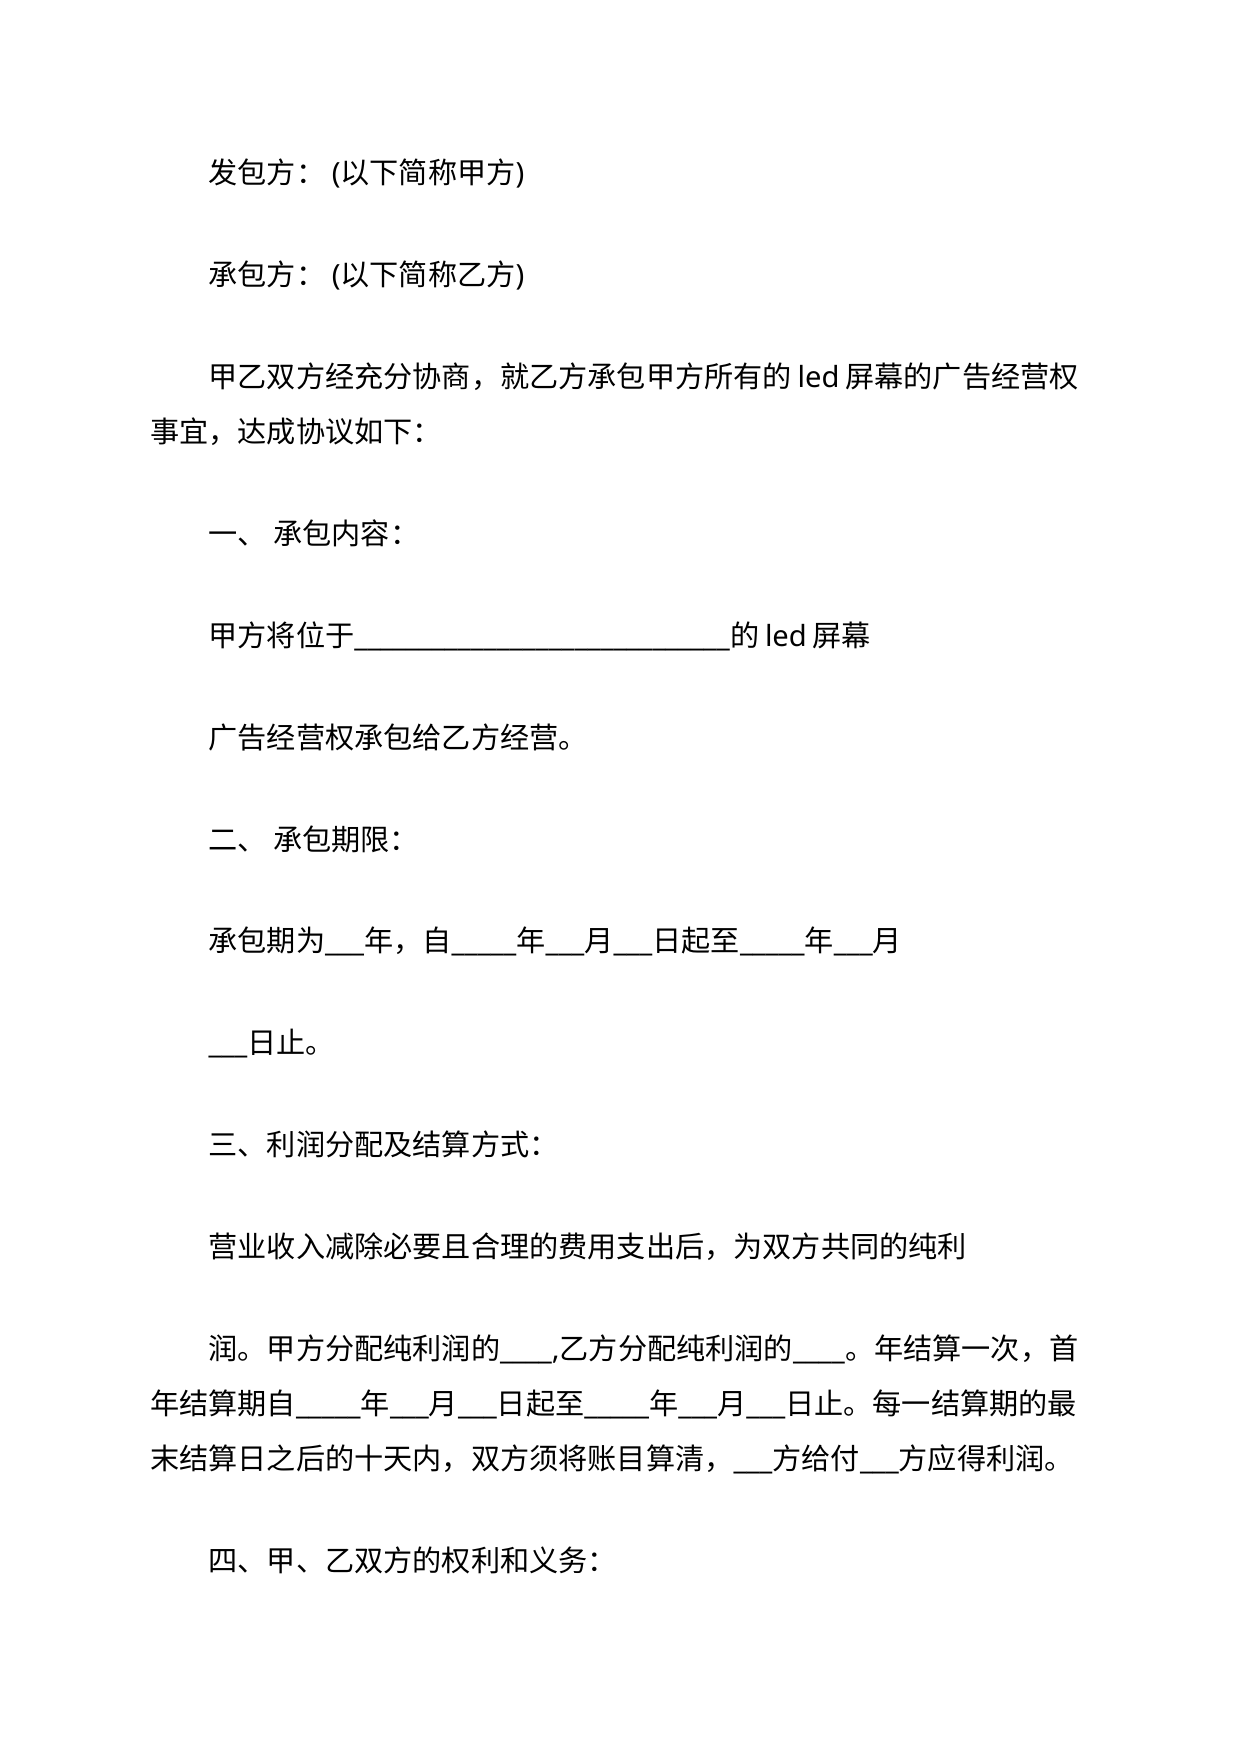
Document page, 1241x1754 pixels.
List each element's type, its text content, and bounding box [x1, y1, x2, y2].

text ___日止。 [150, 1020, 1090, 1062]
text 甲方将位于_____________________________的led屏幕 [150, 612, 1090, 655]
text 一、 承包内容： [150, 511, 1090, 553]
text 承包方： (以下简称乙方) [150, 252, 1090, 294]
text 广告经营权承包给乙方经营。 [150, 714, 1090, 757]
text 甲乙双方经充分协商，就乙方承包甲方所有的led屏幕的广告经营权事宜，达成协议如下： [150, 354, 1090, 451]
text 发包方： (以下简称甲方) [150, 150, 1090, 192]
text 营业收入减除必要且合理的费用支出后，为双方共同的纯利 [150, 1224, 1090, 1266]
text 四、甲、乙双方的权利和义务： [150, 1537, 1090, 1580]
text 润。甲方分配纯利润的____,乙方分配纯利润的____。年结算一次，首年结算期自_____年___月___日起至_____年___月___日止。每一结算期的最末结算日之后的十天内，双方须将账目算清，___方给付___方应得利润。 [150, 1326, 1090, 1478]
text 承包期为___年，自_____年___月___日起至_____年___月 [150, 918, 1090, 960]
text 二、 承包期限： [150, 816, 1090, 858]
text 三、利润分配及结算方式： [150, 1122, 1090, 1164]
